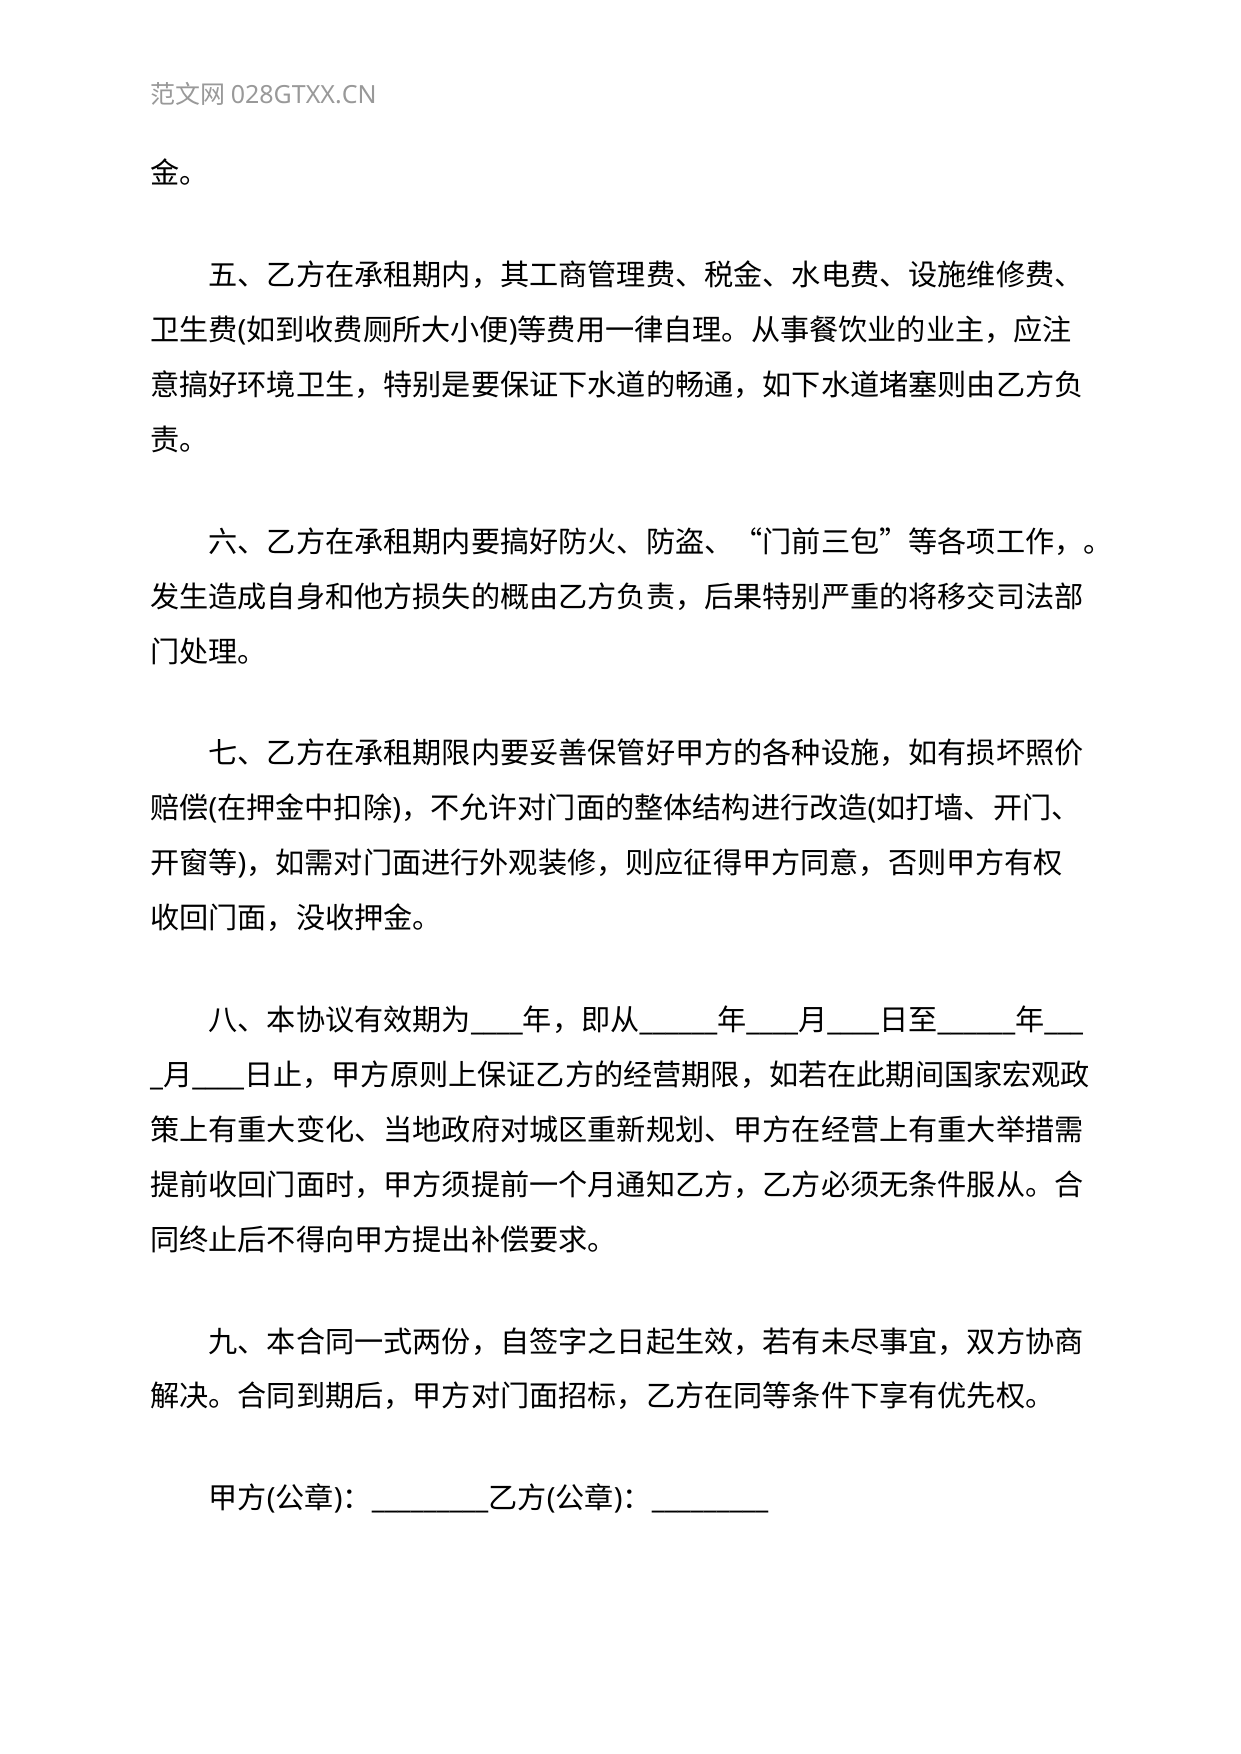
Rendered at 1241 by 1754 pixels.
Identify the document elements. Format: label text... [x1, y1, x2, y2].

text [150, 150, 1090, 192]
text 六、乙方在承租期内要搞好防火、防盗、“门前三包”等各项工作，。发生造成自身和他方损失的概由乙方负责，后果特别严重的将移交司法部门处理。 [150, 518, 1090, 670]
text 九、本合同一式两份，自签字之日起生效，若有未尽事宜，双方协商解决。合同到期后，甲方对门面招标，乙方在同等条件下享有优先权。 [150, 1318, 1090, 1415]
text 甲方(公章)：_________乙方(公章)：_________ [150, 1475, 1090, 1517]
text 五、乙方在承租期内，其工商管理费、税金、水电费、设施维修费、卫生费(如到收费厕所大小便)等费用一律自理。从事餐饮业的业主，应注意搞好环境卫生，特别是要保证下水道的畅通，如下水道堵塞则由乙方负责。 [150, 252, 1090, 459]
text 七、乙方在承租期限内要妥善保管好甲方的各种设施，如有损坏照价赔偿(在押金中扣除)，不允许对门面的整体结构进行改造(如打墙、开门、开窗等)，如需对门面进行外观装修，则应征得甲方同意，否则甲方有权收回门面，没收押金。 [150, 730, 1090, 937]
text 八、本协议有效期为____年，即从______年____月____日至______年____月____日止，甲方原则上保证乙方的经营期限，如若在此期间国家宏观政策上有重大变化、当地政府对城区重新规划、甲方在经营上有重大举措需提前收回门面时，甲方须提前一个月通知乙方，乙方必须无条件服从。合同终止后不得向甲方提出补偿要求。 [150, 997, 1090, 1259]
